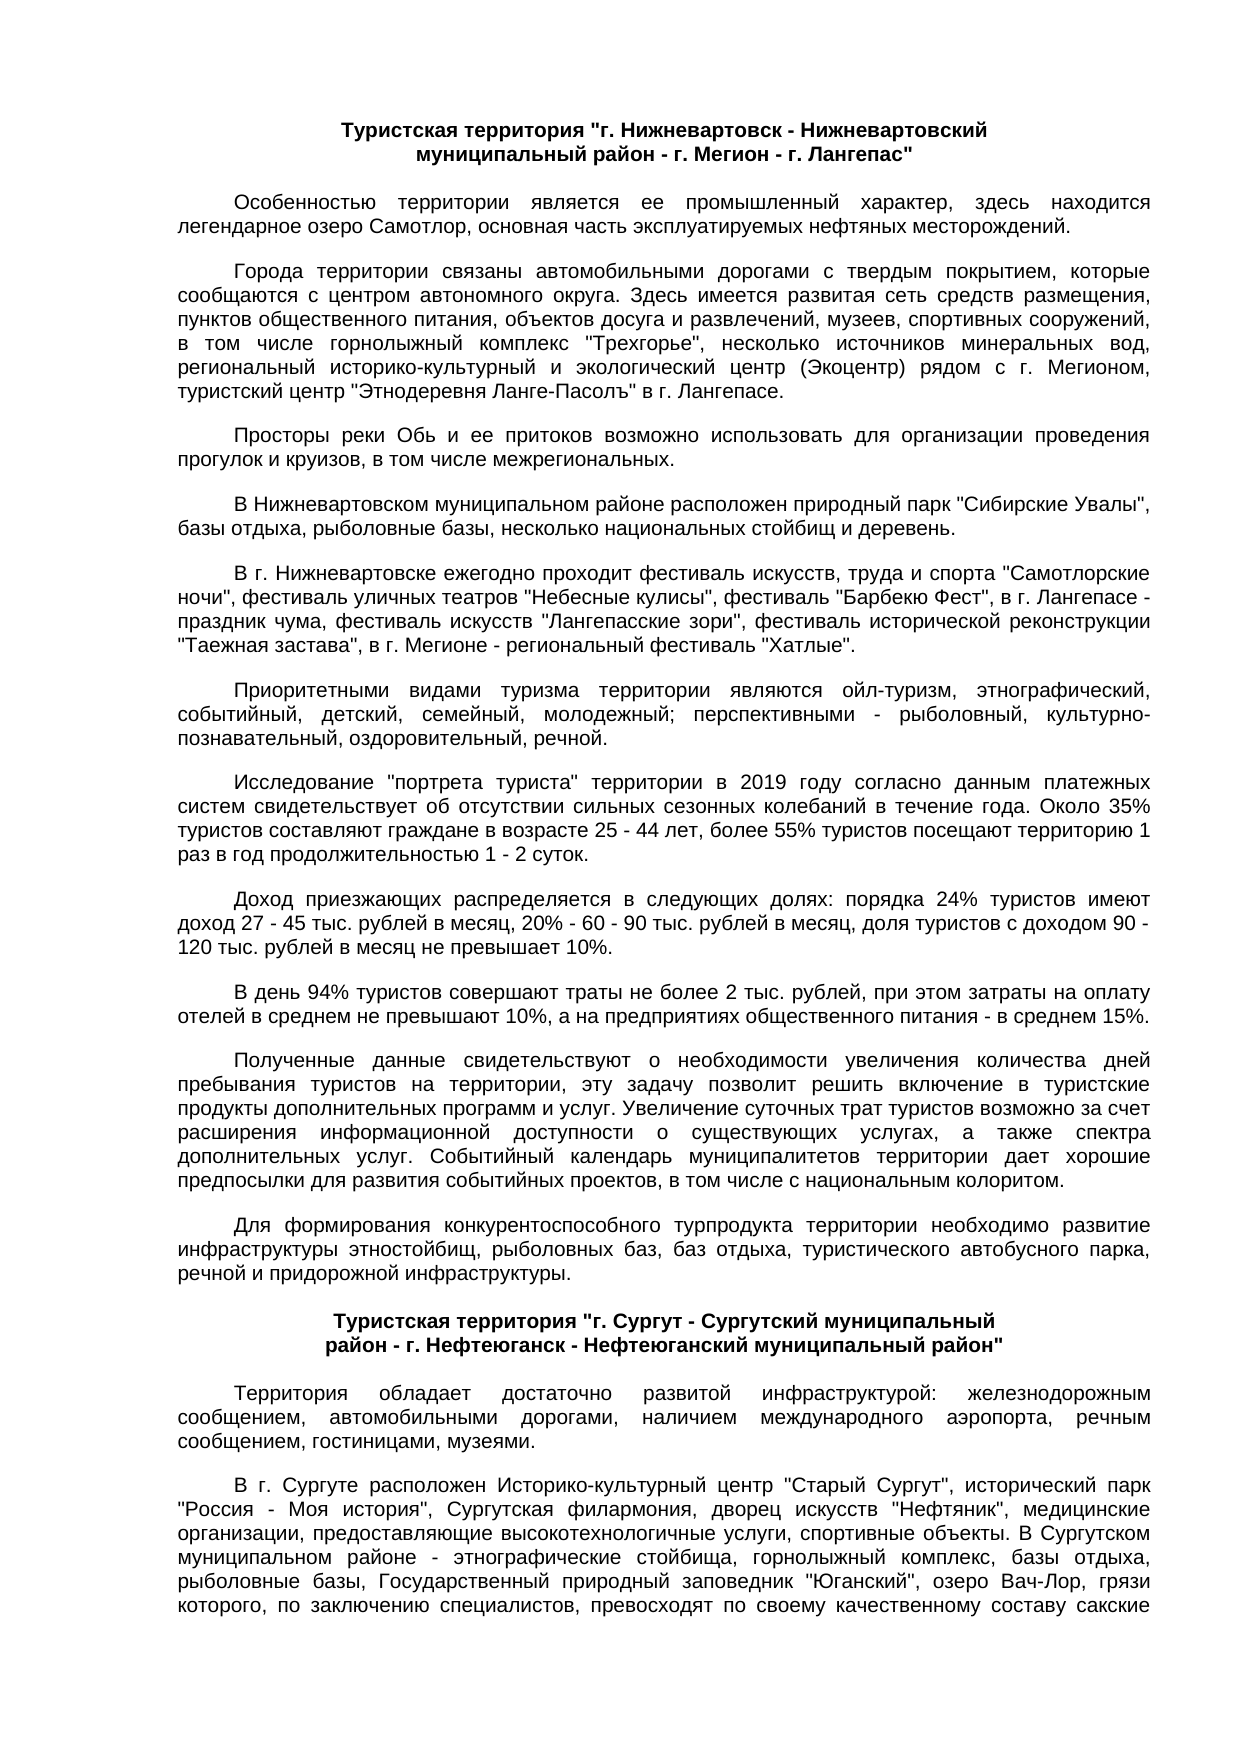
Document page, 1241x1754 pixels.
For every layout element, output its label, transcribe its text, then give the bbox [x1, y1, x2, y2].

title муниципальный район - г. Мегион - г. Лангепас" [177, 142, 1152, 166]
text Исследование "портрета туриста" территории в 2019 году согласно данным платежных систем свидетельствует об отсутствии сильных сезонных колебаний в течение года. Около 35% туристов составляют граждане в возрасте 25 - 44 лет, более 55% туристов посещают территорию 1 раз в год продолжительностью 1 - 2 суток. [177, 770, 1152, 866]
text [177, 1473, 1152, 1617]
text Просторы реки Обь и ее притоков возможно использовать для организации проведения прогулок и круизов, в том числе межрегиональных. [177, 423, 1152, 471]
text Территория обладает достаточно развитой инфраструктурой: железнодорожным сообщением, автомобильными дорогами, наличием международного аэропорта, речным сообщением, гостиницами, музеями. [177, 1381, 1152, 1452]
text В день 94% туристов совершают траты не более 2 тыс. рублей, при этом затраты на оплату отелей в среднем не превышают 10%, а на предприятиях общественного питания - в среднем 15%. [177, 979, 1152, 1027]
text В Нижневартовском муниципальном районе расположен природный парк "Сибирские Увалы", базы отдыха, рыболовные базы, несколько национальных стойбищ и деревень. [177, 492, 1152, 540]
text Приоритетными видами туризма территории являются ойл-туризм, этнографический, событийный, детский, семейный, молодежный; перспективными - рыболовный, культурно-познавательный, оздоровительный, речной. [177, 677, 1152, 749]
title Туристская территория "г. Сургут - Сургутский муниципальный [177, 1309, 1152, 1333]
text Доход приезжающих распределяется в следующих долях: порядка 24% туристов имеют доход 27 - 45 тыс. рублей в месяц, 20% - 60 - 90 тыс. рублей в месяц, доля туристов с доходом 90 - 120 тыс. рублей в месяц не превышает 10%. [177, 887, 1152, 959]
title район - г. Нефтеюганск - Нефтеюганский муниципальный район" [177, 1333, 1152, 1357]
text Для формирования конкурентоспособного турпродукта территории необходимо развитие инфраструктуры этностойбищ, рыболовных баз, баз отдыха, туристического автобусного парка, речной и придорожной инфраструктуры. [177, 1213, 1152, 1285]
text В г. Нижневартовске ежегодно проходит фестиваль искусств, труда и спорта "Самотлорские ночи", фестиваль уличных театров "Небесные кулисы", фестиваль "Барбекю Фест", в г. Лангепасе - праздник чума, фестиваль искусств "Лангепасские зори", фестиваль исторической реконструкции "Таежная застава", в г. Мегионе - региональный фестиваль "Хатлые". [177, 561, 1152, 657]
text Особенностью территории является ее промышленный характер, здесь находится легендарное озеро Самотлор, основная часть эксплуатируемых нефтяных месторождений. [177, 190, 1152, 238]
text Полученные данные свидетельствуют о необходимости увеличения количества дней пребывания туристов на территории, эту задачу позволит решить включение в туристские продукты дополнительных программ и услуг. Увеличение суточных трат туристов возможно за счет расширения информационной доступности о существующих услугах, а также спектра дополнительных услуг. Событийный календарь муниципалитетов территории дает хорошие предпосылки для развития событийных проектов, в том числе с национальным колоритом. [177, 1048, 1152, 1192]
title Туристская территория "г. Нижневартовск - Нижневартовский [177, 118, 1152, 142]
text Города территории связаны автомобильными дорогами с твердым покрытием, которые сообщаются с центром автономного округа. Здесь имеется развитая сеть средств размещения, пунктов общественного питания, объектов досуга и развлечений, музеев, спортивных сооружений, в том числе горнолыжный комплекс "Трехгорье", несколько источников минеральных вод, региональный историко-культурный и экологический центр (Экоцентр) рядом с г. Мегионом, туристский центр "Этнодеревня Ланге-Пасолъ" в г. Лангепасе. [177, 259, 1152, 402]
